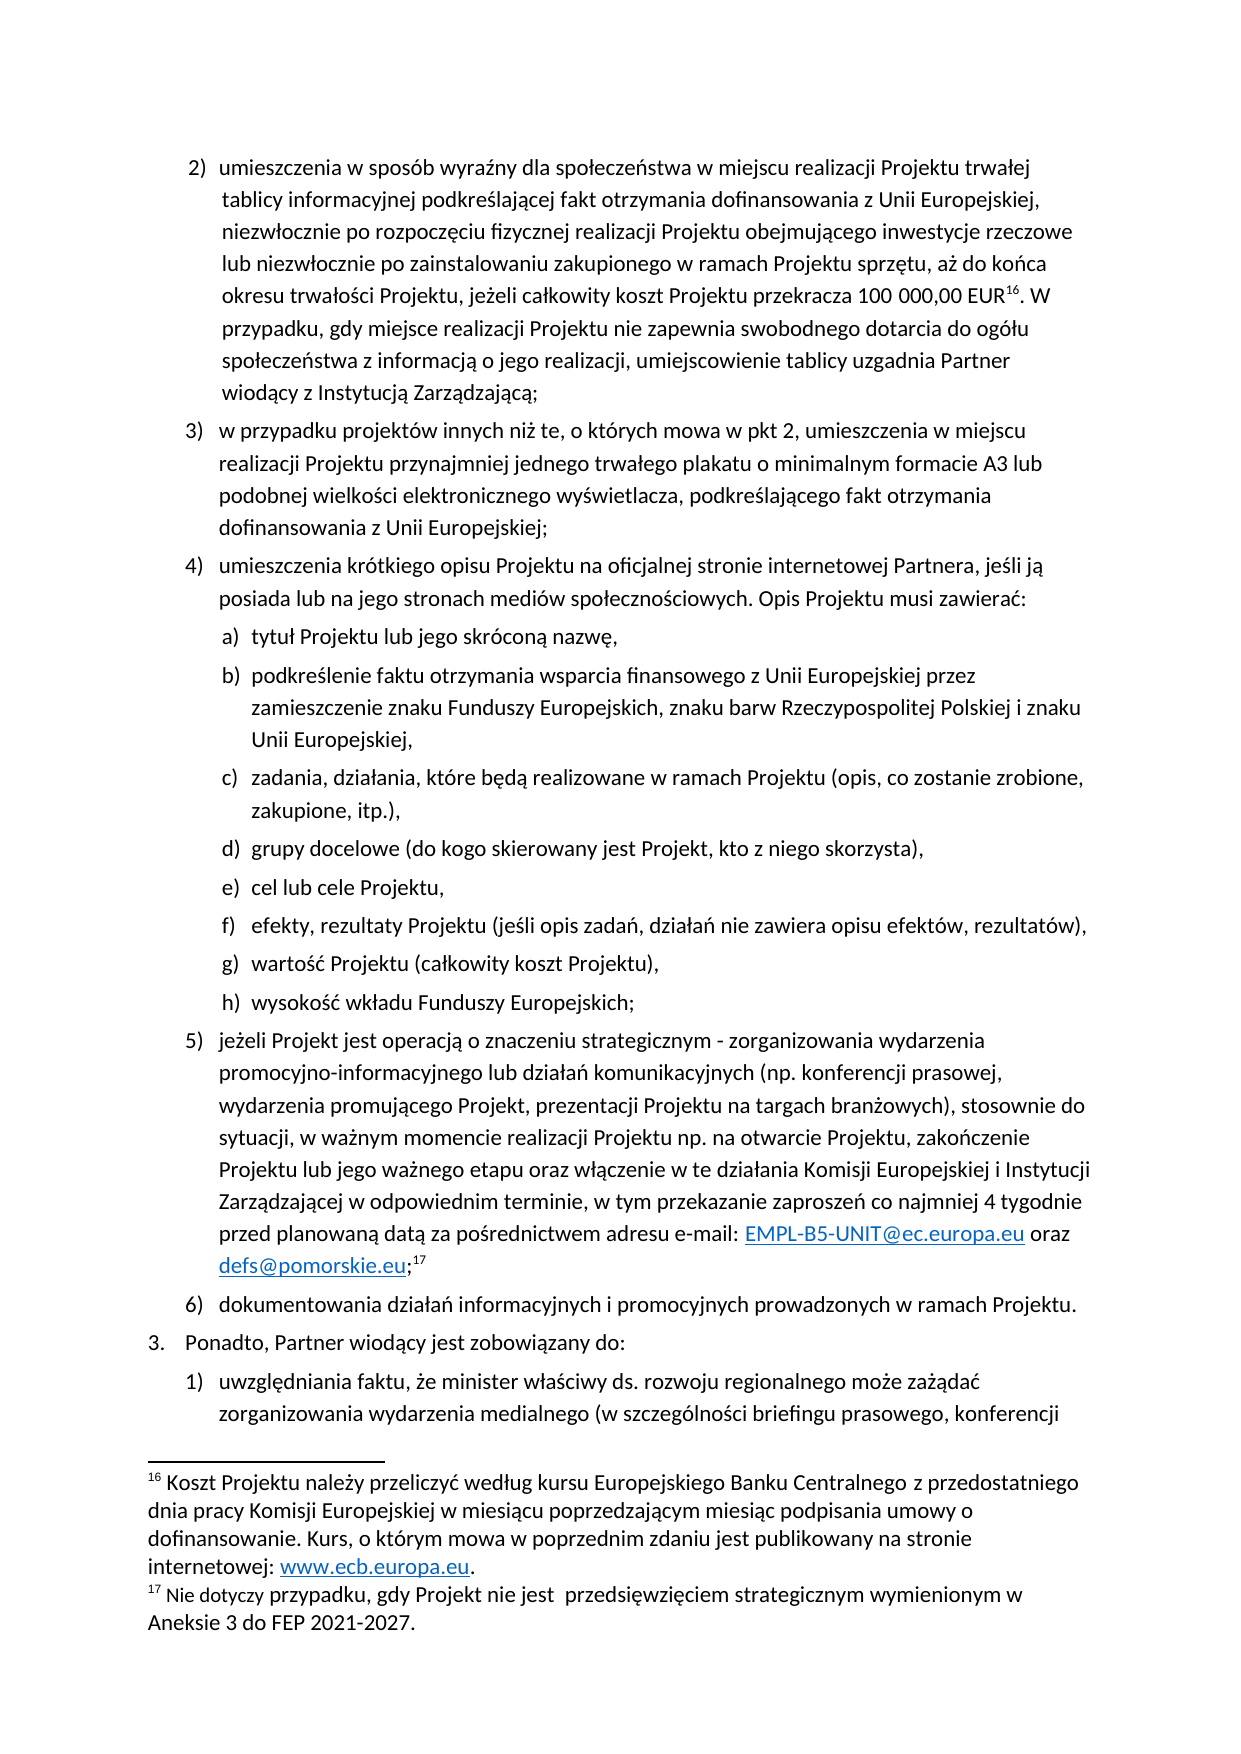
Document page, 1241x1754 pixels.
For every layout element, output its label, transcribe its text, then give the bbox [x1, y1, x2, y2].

list tytuł Projektu lub jego skróconą nazwę, [222, 622, 1092, 650]
list wysokość wkładu Funduszy Europejskich; [222, 988, 1092, 1016]
list cel lub cele Projektu, [222, 873, 1092, 901]
list zadania, działania, które będą realizowane w ramach Projektu (opis, co zostanie zrobione, zakupione, itp.), [222, 763, 1092, 824]
list grupy docelowe (do kogo skierowany jest Projekt, kto z niego skorzysta), [222, 834, 1092, 862]
list w przypadku projektów innych niż te, o których mowa w pkt 2, umieszczenia w miejscu realizacji Projektu przynajmniej jednego trwałego plakatu o minimalnym formacie A3 lub podobnej wielkości elektronicznego wyświetlacza, podkreślającego fakt otrzymania dofinansowania z Unii Europejskiej; [185, 417, 1092, 541]
list dokumentowania działań informacyjnych i promocyjnych prowadzonych w ramach Projektu. [185, 1290, 1092, 1318]
list podkreślenie faktu otrzymania wsparcia finansowego z Unii Europejskiej przez zamieszczenie znaku Funduszy Europejskich, znaku barw Rzeczypospolitej Polskiej i znaku Unii Europejskiej, [222, 661, 1092, 753]
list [185, 1367, 1092, 1427]
list umieszczenia w sposób wyraźny dla społeczeństwa w miejscu realizacji Projektu trwałej tablicy informacyjnej podkreślającej fakt otrzymania dofinansowania z Unii Europejskiej, niezwłocznie po rozpoczęciu fizycznej realizacji Projektu obejmującego inwestycje rzeczowe lub niezwłocznie po zainstalowaniu zakupionego w ramach Projektu sprzętu, aż do końca okresu trwałości Projektu, jeżeli całkowity koszt Projektu przekracza 100 000,00 EUR. W przypadku, gdy miejsce realizacji Projektu nie zapewnia swobodnego dotarcia do ogółu społeczeństwa z informacją o jego realizacji, umiejscowienie tablicy uzgadnia Partner wiodący z Instytucją Zarządzającą; [188, 153, 1092, 406]
list umieszczenia krótkiego opisu Projektu na oficjalnej stronie internetowej Partnera, jeśli ją posiada lub na jego stronach mediów społecznościowych. Opis Projektu musi zawierać: [185, 552, 1092, 612]
list Ponadto, Partner wiodący jest zobowiązany do: [148, 1328, 1092, 1357]
list jeżeli Projekt jest operacją o znaczeniu strategicznym - zorganizowania wydarzenia promocyjno-informacyjnego lub działań komunikacyjnych (np. konferencji prasowej, wydarzenia promującego Projekt, prezentacji Projektu na targach branżowych), stosownie do sytuacji, w ważnym momencie realizacji Projektu np. na otwarcie Projektu, zakończenie Projektu lub jego ważnego etapu oraz włączenie w te działania Komisji Europejskiej i Instytucji Zarządzającej w odpowiednim terminie, w tym przekazanie zaproszeń co najmniej 4 tygodnie przed planowaną datą za pośrednictwem adresu e-mail: EMPL-B5-UNIT@ec.europa.eu oraz defs@pomorskie.eu; [185, 1026, 1092, 1280]
list efekty, rezultaty Projektu (jeśli opis zadań, działań nie zawiera opisu efektów, rezultatów), [222, 911, 1092, 939]
list wartość Projektu (całkowity koszt Projektu), [222, 949, 1092, 977]
